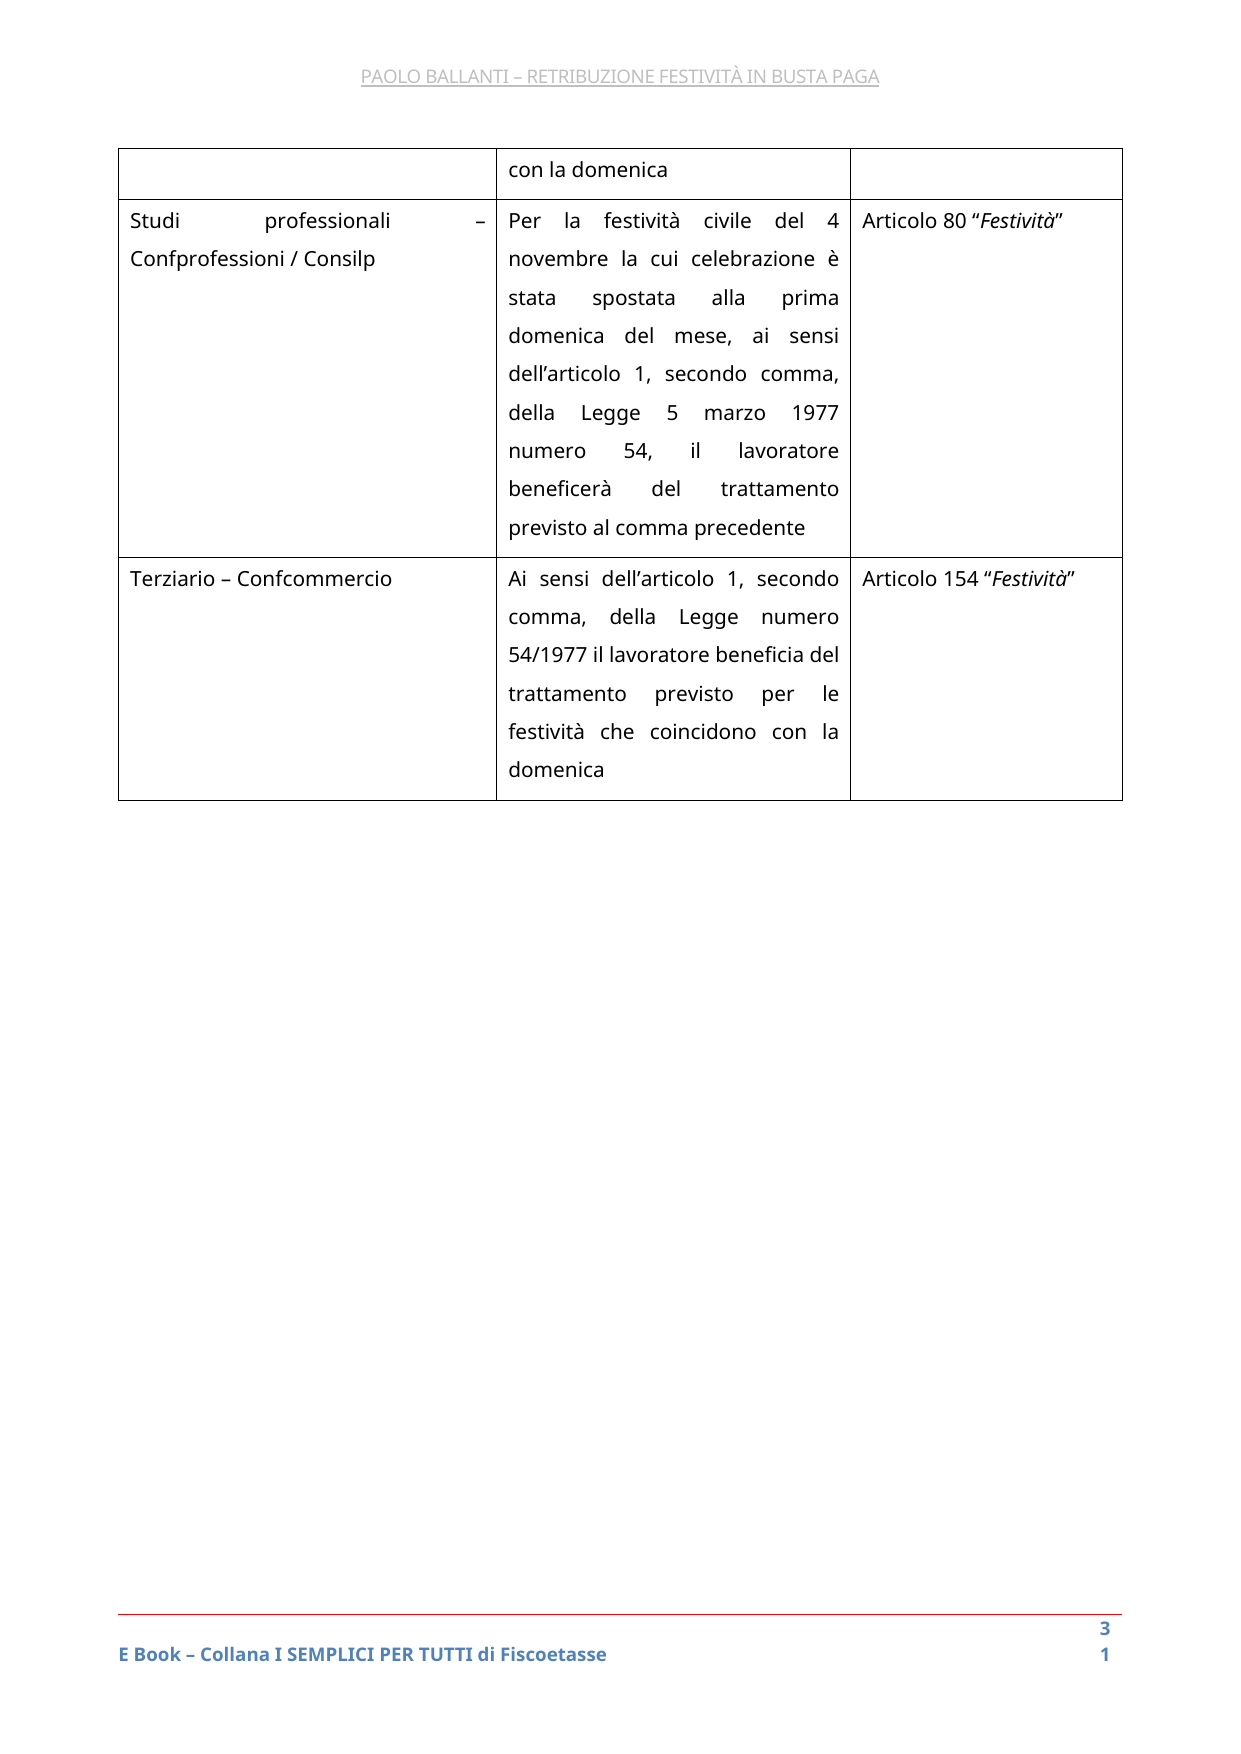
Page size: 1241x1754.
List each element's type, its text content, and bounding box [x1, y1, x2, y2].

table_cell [497, 149, 850, 199]
table_cell Per la festività civile del 4 novembre la cui celebrazione è stata spostata alla prima domenica del mese, ai sensi dell’articolo 1, secondo comma, della Legge 5 marzo 1977 numero 54, il lavoratore beneficerà del trattamento previsto al comma precedente [497, 200, 850, 557]
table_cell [851, 149, 1122, 199]
table_cell Studi professionali – Confprofessioni / Consilp [119, 200, 496, 557]
table_cell Terziario – Confcommercio [119, 558, 496, 799]
table_cell Articolo 154 “Festività” [851, 558, 1122, 799]
table_cell Articolo 80 “Festività” [851, 200, 1122, 557]
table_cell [119, 149, 496, 199]
table_cell Ai sensi dell’articolo 1, secondo comma, della Legge numero 54/1977 il lavoratore beneficia del trattamento previsto per le festività che coincidono con la domenica [497, 558, 850, 799]
